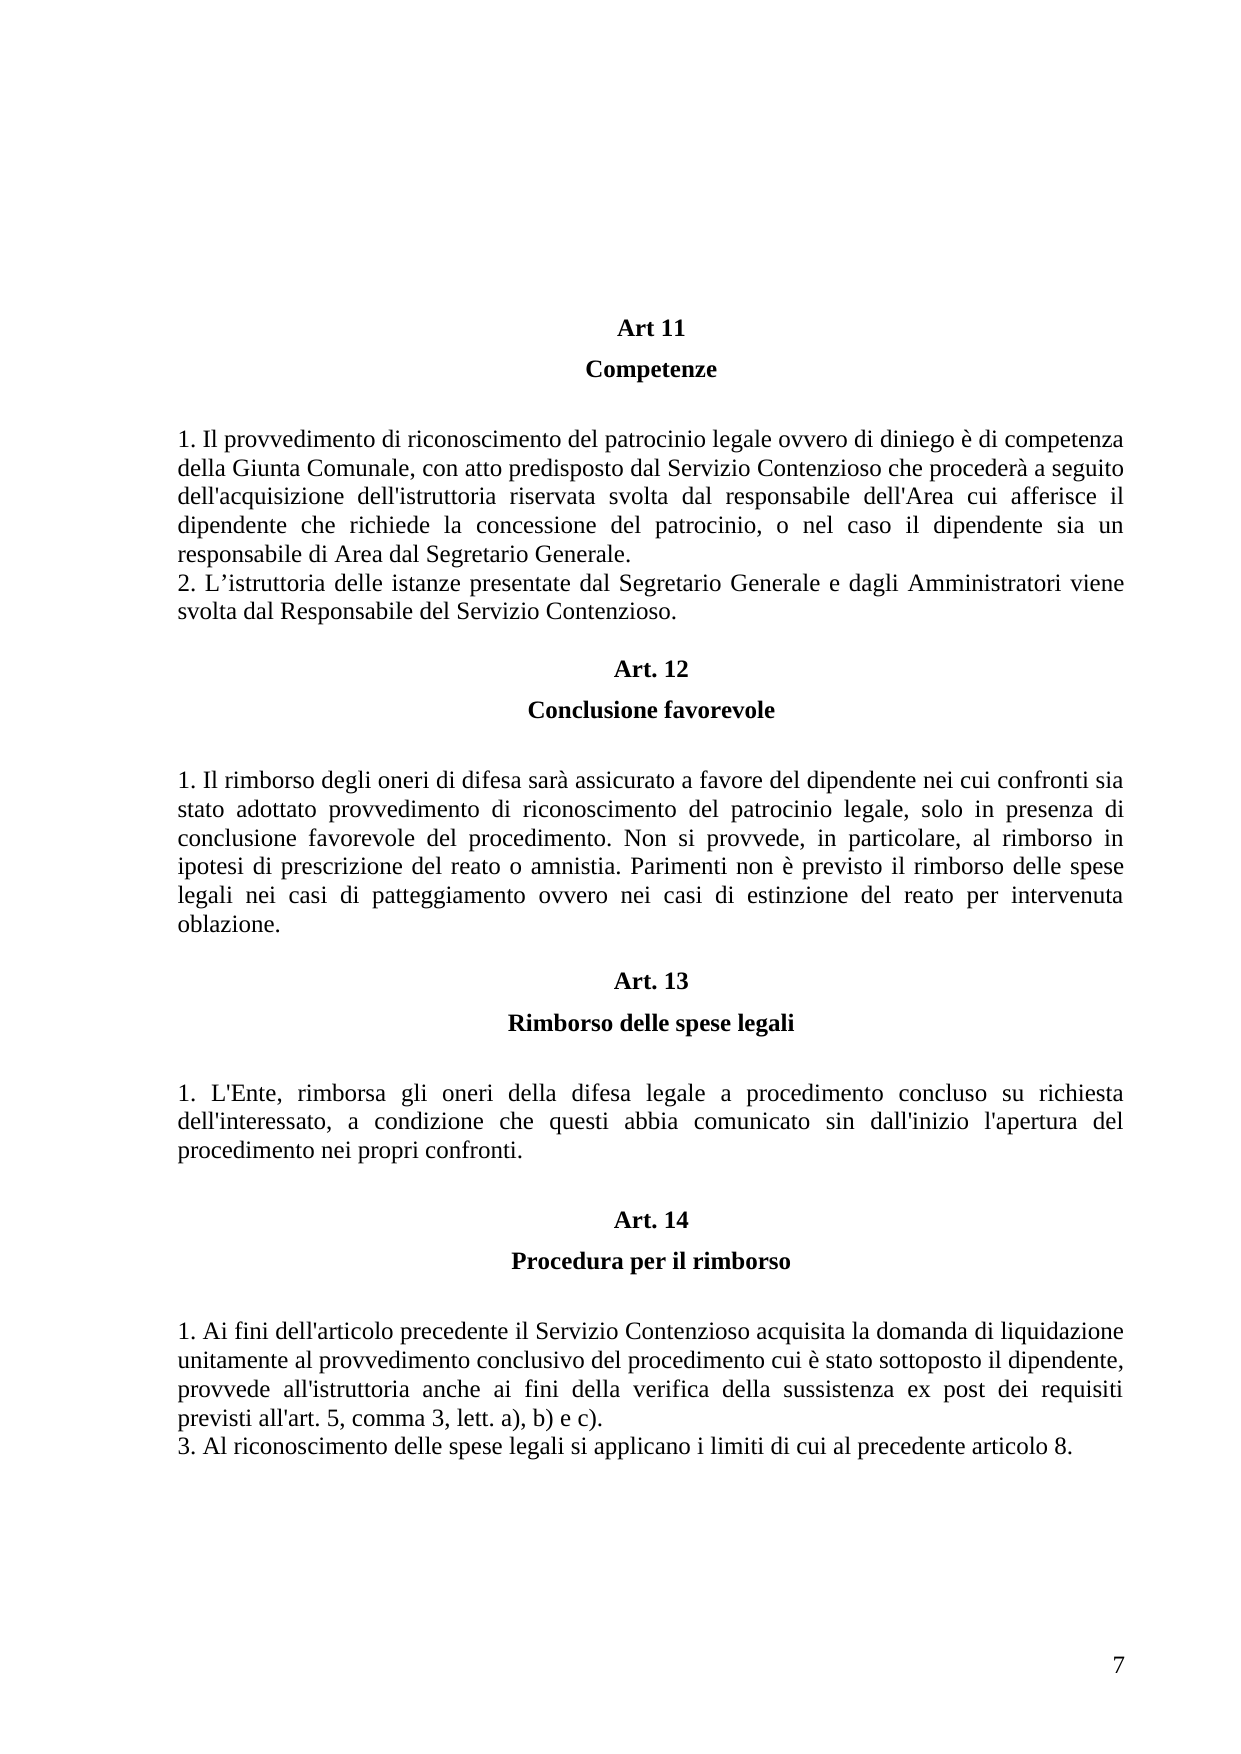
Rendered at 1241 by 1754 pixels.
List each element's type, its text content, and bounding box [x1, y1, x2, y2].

subtitle Rimborso delle spese legali [177, 1008, 1125, 1036]
subtitle Art. 14 [177, 1205, 1125, 1234]
text 1. Il rimborso degli oneri di difesa sarà assicurato a favore del dipendente nei cui confronti sia stato adottato provvedimento di riconoscimento del patrocinio legale, solo in presenza di conclusione favorevole del procedimento. Non si provvede, in particolare, al rimborso in ipotesi di prescrizione del reato o amnistia. Parimenti non è previsto il rimborso delle spese legali nei casi di patteggiamento ovvero nei casi di estinzione del reato per intervenuta oblazione. [177, 765, 1125, 938]
subtitle Art 11 [177, 313, 1125, 341]
text 3. Al riconoscimento delle spese legali si applicano i limiti di cui al precedente articolo 8. [177, 1431, 1125, 1460]
text 2. L’istruttoria delle istanze presentate dal Segretario Generale e dagli Amministratori viene svolta dal Responsabile del Servizio Contenzioso. [177, 568, 1125, 625]
subtitle Art. 13 [177, 966, 1125, 995]
text 1. Il provvedimento di riconoscimento del patrocinio legale ovvero di diniego è di competenza della Giunta Comunale, con atto predisposto dal Servizio Contenzioso che procederà a seguito dell'acquisizione dell'istruttoria riservata svolta dal responsabile dell'Area cui afferisce il dipendente che richiede la concessione del patrocinio, o nel caso il dipendente sia un responsabile di Area dal Segretario Generale. [177, 424, 1125, 568]
subtitle Art. 12 [177, 654, 1125, 683]
text 1. Ai fini dell'articolo precedente il Servizio Contenzioso acquisita la domanda di liquidazione unitamente al provvedimento conclusivo del procedimento cui è stato sottoposto il dipendente, provvede all'istruttoria anche ai fini della verifica della sussistenza ex post dei requisiti previsti all'art. 5, comma 3, lett. a), b) e c). [177, 1316, 1125, 1431]
subtitle Competenze [177, 354, 1125, 383]
subtitle Procedura per il rimborso [177, 1246, 1125, 1275]
text 1. L'Ente, rimborsa gli oneri della difesa legale a procedimento concluso su richiesta dell'interessato, a condizione che questi abbia comunicato sin dall'inizio l'apertura del procedimento nei propri confronti. [177, 1078, 1125, 1164]
subtitle Conclusione favorevole [177, 695, 1125, 724]
